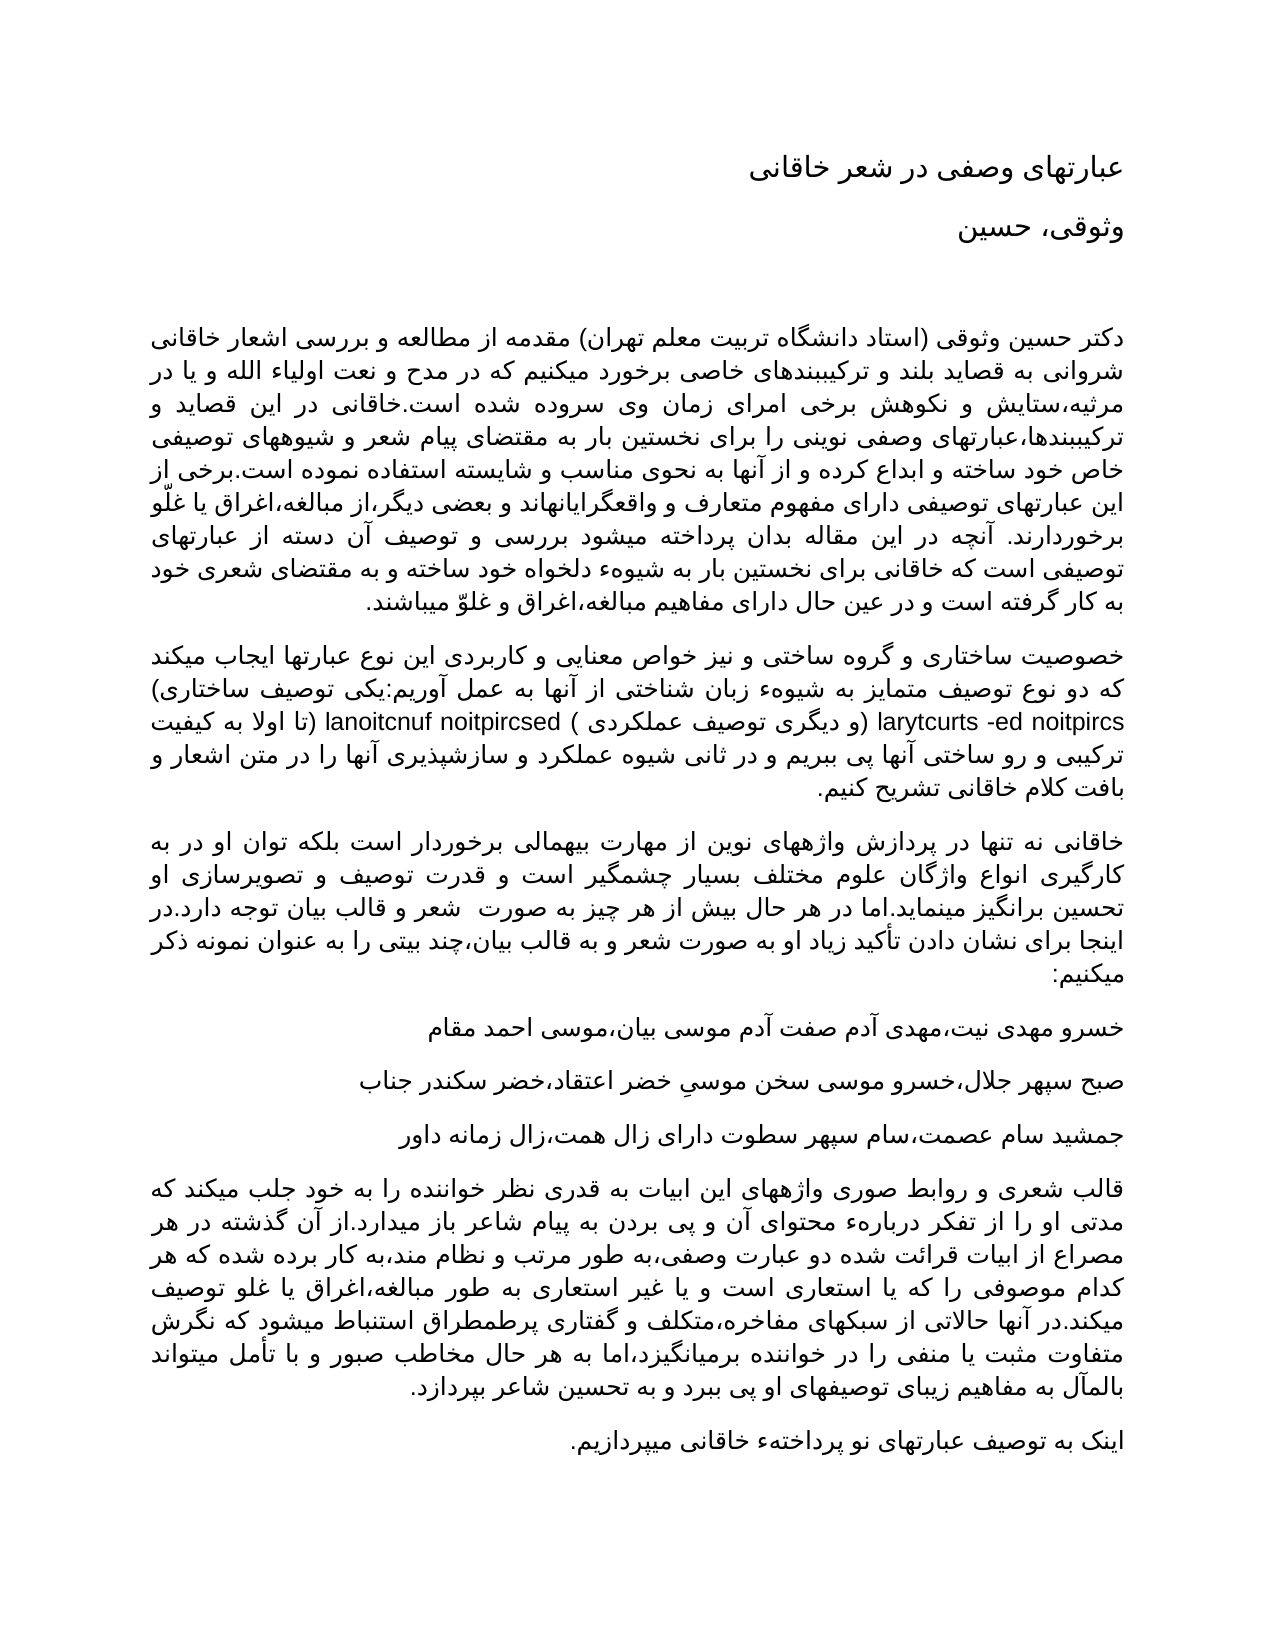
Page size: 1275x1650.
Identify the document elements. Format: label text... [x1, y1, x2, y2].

text عبارتهای وصفی در شعر خاقانی [150, 150, 1125, 183]
text خصوصیت ساختاری و گروه ساختی و نیز خواص‏ معنایی و کاربردی این نوع عبارتها ایجاب می‏کند که دو نوع توصیف متمایز به شیوهء زبان شناختی از آنها به عمل‏ آوریم:یکی توصیف ساختاری) larytcurts -ed noitpircs (و دیگری توصیف عملکردی ) lanoitcnuf noitpircsed (تا اولا به کیفیت ترکیبی و رو ساختی آنها پی ببریم و در ثانی شیوه عملکرد و سازش‏پذیری آنها را در متن اشعار و بافت کلام خاقانی تشریح کنیم. [150, 641, 1125, 801]
text جمشید سام عصمت،سام سپهر سطوت‏ دارای زال همت،زال زمانه داور [150, 1120, 1125, 1149]
text وثوقی، حسین [150, 209, 1125, 243]
text اینک به توصیف عبارتهای نو پرداختهء خاقانی‏ می‏پردازیم. [150, 1426, 1125, 1455]
text قالب شعری و روابط صوری واژه‏های این ابیات به‏ قدری نظر خواننده را به خود جلب می‏کند که مدتی او را از تفکر دربارهء محتوای آن و پی بردن به پیام شاعر باز می‏دارد.از آن گذشته در هر مصراع از ابیات قرائت‏ شده دو عبارت وصفی،به طور مرتب و نظام مند،به کار برده شده که هر کدام موصوفی را که یا استعاری است و یا غیر استعاری به طور مبالغه،اغراق یا غلو توصیف‏ می‏کند.در آنها حالاتی از سبکهای مفاخره،متکلف و گفتاری پرطمطراق استنباط می‏شود که نگرش متفاوت‏ مثبت یا منفی را در خواننده برمی‏انگیزد،اما به هر حال‏ مخاطب صبور و با تأمل می‏تواند بالمآل به مفاهیم‏ زیبای توصیفهای او پی ببرد و به تحسین شاعر بپردازد. [150, 1174, 1125, 1401]
text خسرو مهدی نیت،مهدی آدم صفت‏ آدم موسی بیان،موسی احمد مقام [150, 1012, 1125, 1041]
text خاقانی نه تنها در پردازش واژه‏های نوین از مهارت‏ بی‏همالی برخوردار است بلکه توان او در به کارگیری‏ انواع واژگان علوم مختلف بسیار چشمگیر است و قدرت توصیف و تصویرسازی او تحسین برانگیز می‏نماید.اما در هر حال بیش از هر چیز به صورت‏ شعر و قالب بیان توجه دارد.در اینجا برای نشان دادن‏ تأکید زیاد او به صورت شعر و به قالب بیان،چند بیتی‏ را به عنوان نمونه ذکر می‏کنیم: [150, 827, 1125, 987]
text صبح سپهر جلال،خسرو موسی سخن‏ موسیِ خضر اعتقاد،خضر سکندر جناب [150, 1066, 1125, 1095]
text دکتر حسین وثوقی‏ (استاد دانشگاه تربیت معلم تهران) مقدمه‏ از مطالعه و بررسی اشعار خاقانی شروانی به قصاید بلند و ترکیب‏بندهای خاصی برخورد می‏کنیم که در مدح‏ و نعت اولیاء الله و یا در مرثیه،ستایش و نکوهش برخی‏ امرای زمان وی سروده شده است.خاقانی در این‏ قصاید و ترکیب‏بندها،عبارتهای وصفی نوینی را برای‏ نخستین بار به مقتضای پیام شعر و شیوه‏های توصیفی‏ خاص خود ساخته و ابداع کرده و از آنها به نحوی‏ مناسب و شایسته استفاده نموده است.برخی از این‏ عبارتهای توصیفی دارای مفهوم متعارف و واقع‏گرایانه‏اند و بعضی دیگر،از مبالغه،اغراق یا غلّو برخوردارند. آنچه در این مقاله بدان پرداخته می‏شود بررسی و توصیف‏ آن دسته از عبارتهای توصیفی است که خاقانی برای‏ نخستین بار به شیوهء دلخواه خود ساخته و به مقتضای‏ شعری خود به کار گرفته است و در عین حال دارای‏ مفاهیم مبالغه،اغراق و غلوّ می‏باشند. [150, 323, 1125, 616]
